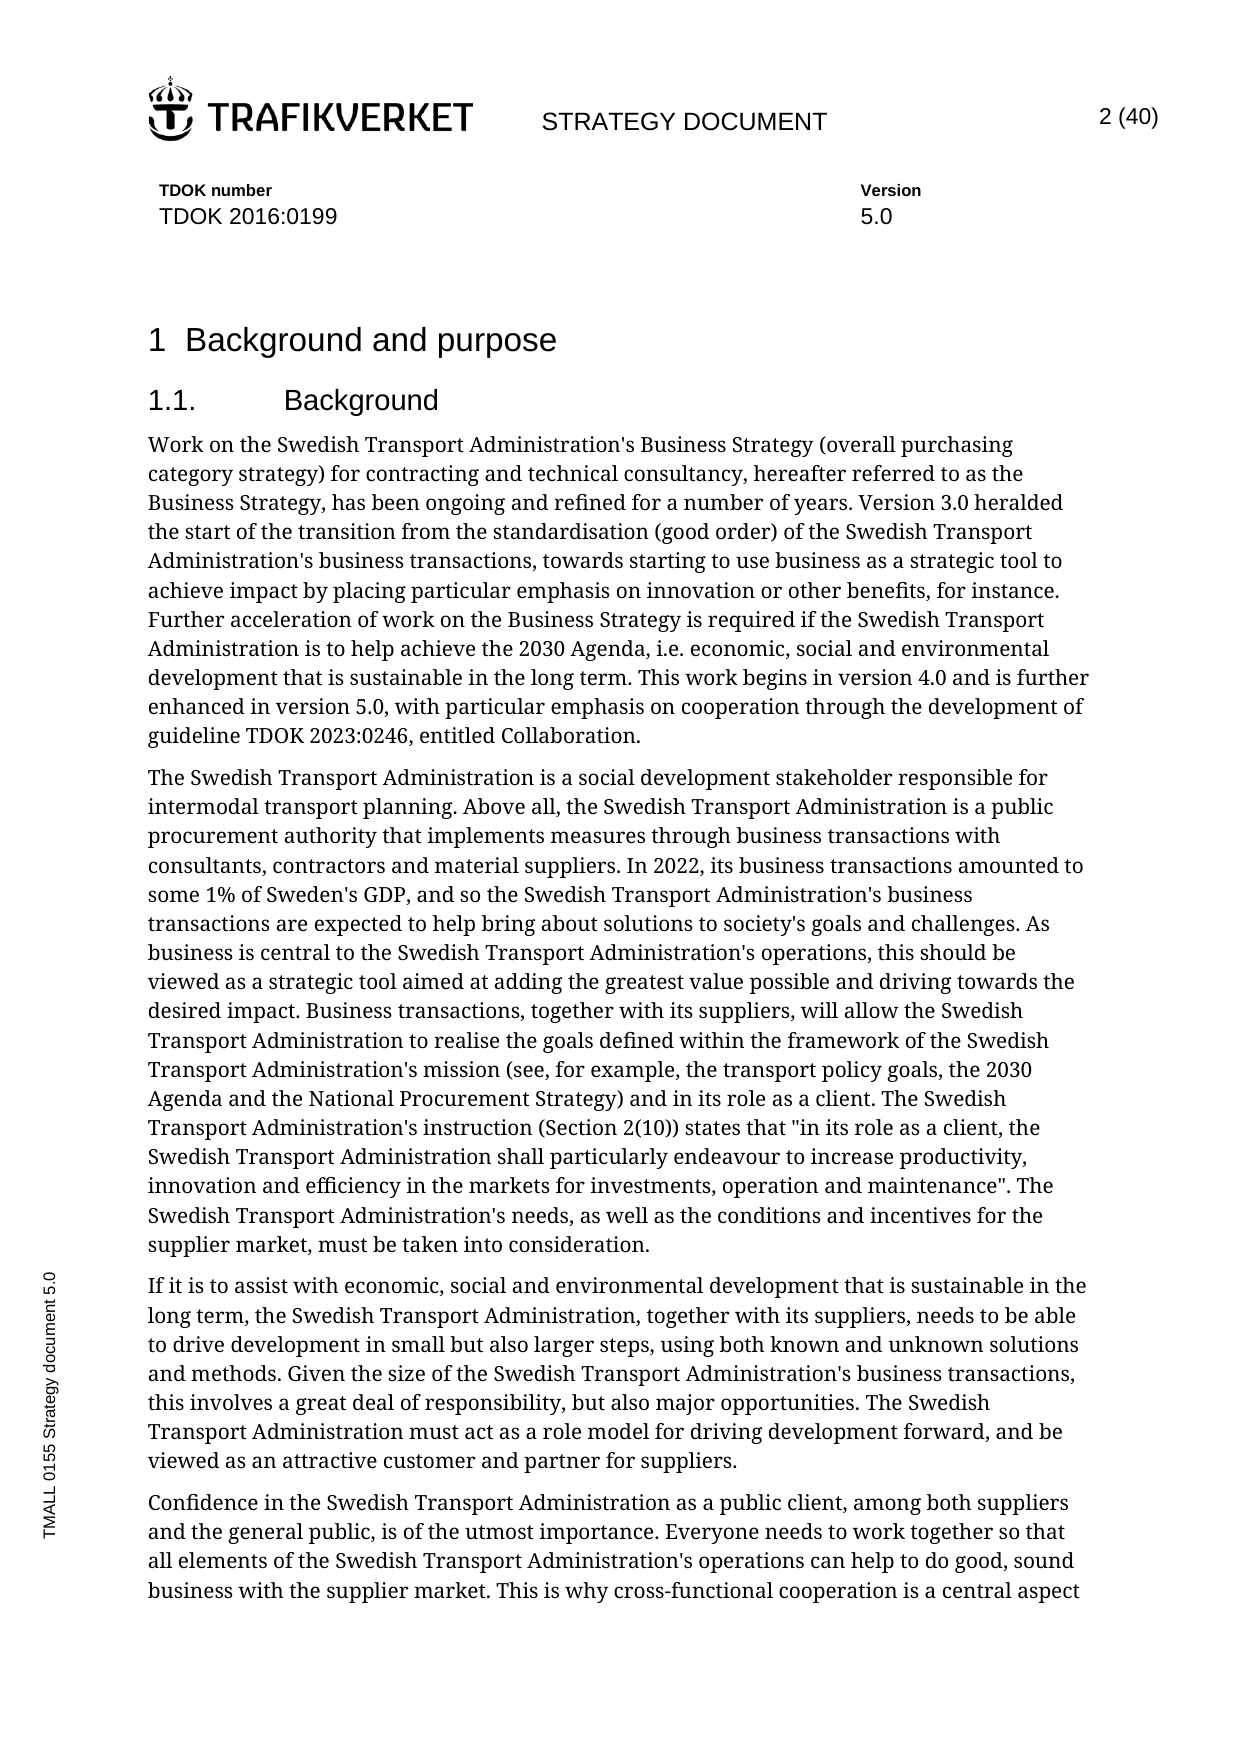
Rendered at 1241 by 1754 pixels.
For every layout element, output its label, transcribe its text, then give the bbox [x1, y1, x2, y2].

text The Swedish Transport Administration is a social development stakeholder responsible for intermodal transport planning. Above all, the Swedish Transport Administration is a public procurement authority that implements measures through business transactions with consultants, contractors and material suppliers. In 2022, its business transactions amounted to some 1% of Sweden's GDP, and so the Swedish Transport Administration's business transactions are expected to help bring about solutions to society's goals and challenges. As business is central to the Swedish Transport Administration's operations, this should be viewed as a strategic tool aimed at adding the greatest value possible and driving towards the desired impact. Business transactions, together with its suppliers, will allow the Swedish Transport Administration to realise the goals defined within the framework of the Swedish Transport Administration's mission (see, for example, the transport policy goals, the 2030 Agenda and the National Procurement Strategy) and in its role as a client. The Swedish Transport Administration's instruction (Section 2(10)) states that "in its role as a client, the Swedish Transport Administration shall particularly endeavour to increase productivity, innovation and efficiency in the markets for investments, operation and maintenance". The Swedish Transport Administration's needs, as well as the conditions and incentives for the supplier market, must be taken into consideration. [148, 763, 1093, 1258]
text Work on the Swedish Transport Administration's Business Strategy (overall purchasing category strategy) for contracting and technical consultancy, hereafter referred to as the Business Strategy, has been ongoing and refined for a number of years. Version 3.0 heralded the start of the transition from the standardisation (good order) of the Swedish Transport Administration's business transactions, towards starting to use business as a strategic tool to achieve impact by placing particular emphasis on innovation or other benefits, for instance. Further acceleration of work on the Business Strategy is required if the Swedish Transport Administration is to help achieve the 2030 Agenda, i.e. economic, social and environmental development that is sustainable in the long term. This work begins in version 4.0 and is further enhanced in version 5.0, with particular emphasis on cooperation through the development of guideline TDOK 2023:0246, entitled Collaboration. [148, 429, 1093, 750]
list Background [148, 383, 1093, 417]
list Background and purpose [148, 320, 1093, 358]
picture [148, 76, 473, 141]
text If it is to assist with economic, social and environmental development that is sustainable in the long term, the Swedish Transport Administration, together with its suppliers, needs to be able to drive development in small but also larger steps, using both known and unknown solutions and methods. Given the size of the Swedish Transport Administration's business transactions, this involves a great deal of responsibility, but also major opportunities. The Swedish Transport Administration must act as a role model for driving development forward, and be viewed as an attractive customer and partner for suppliers. [148, 1271, 1093, 1475]
